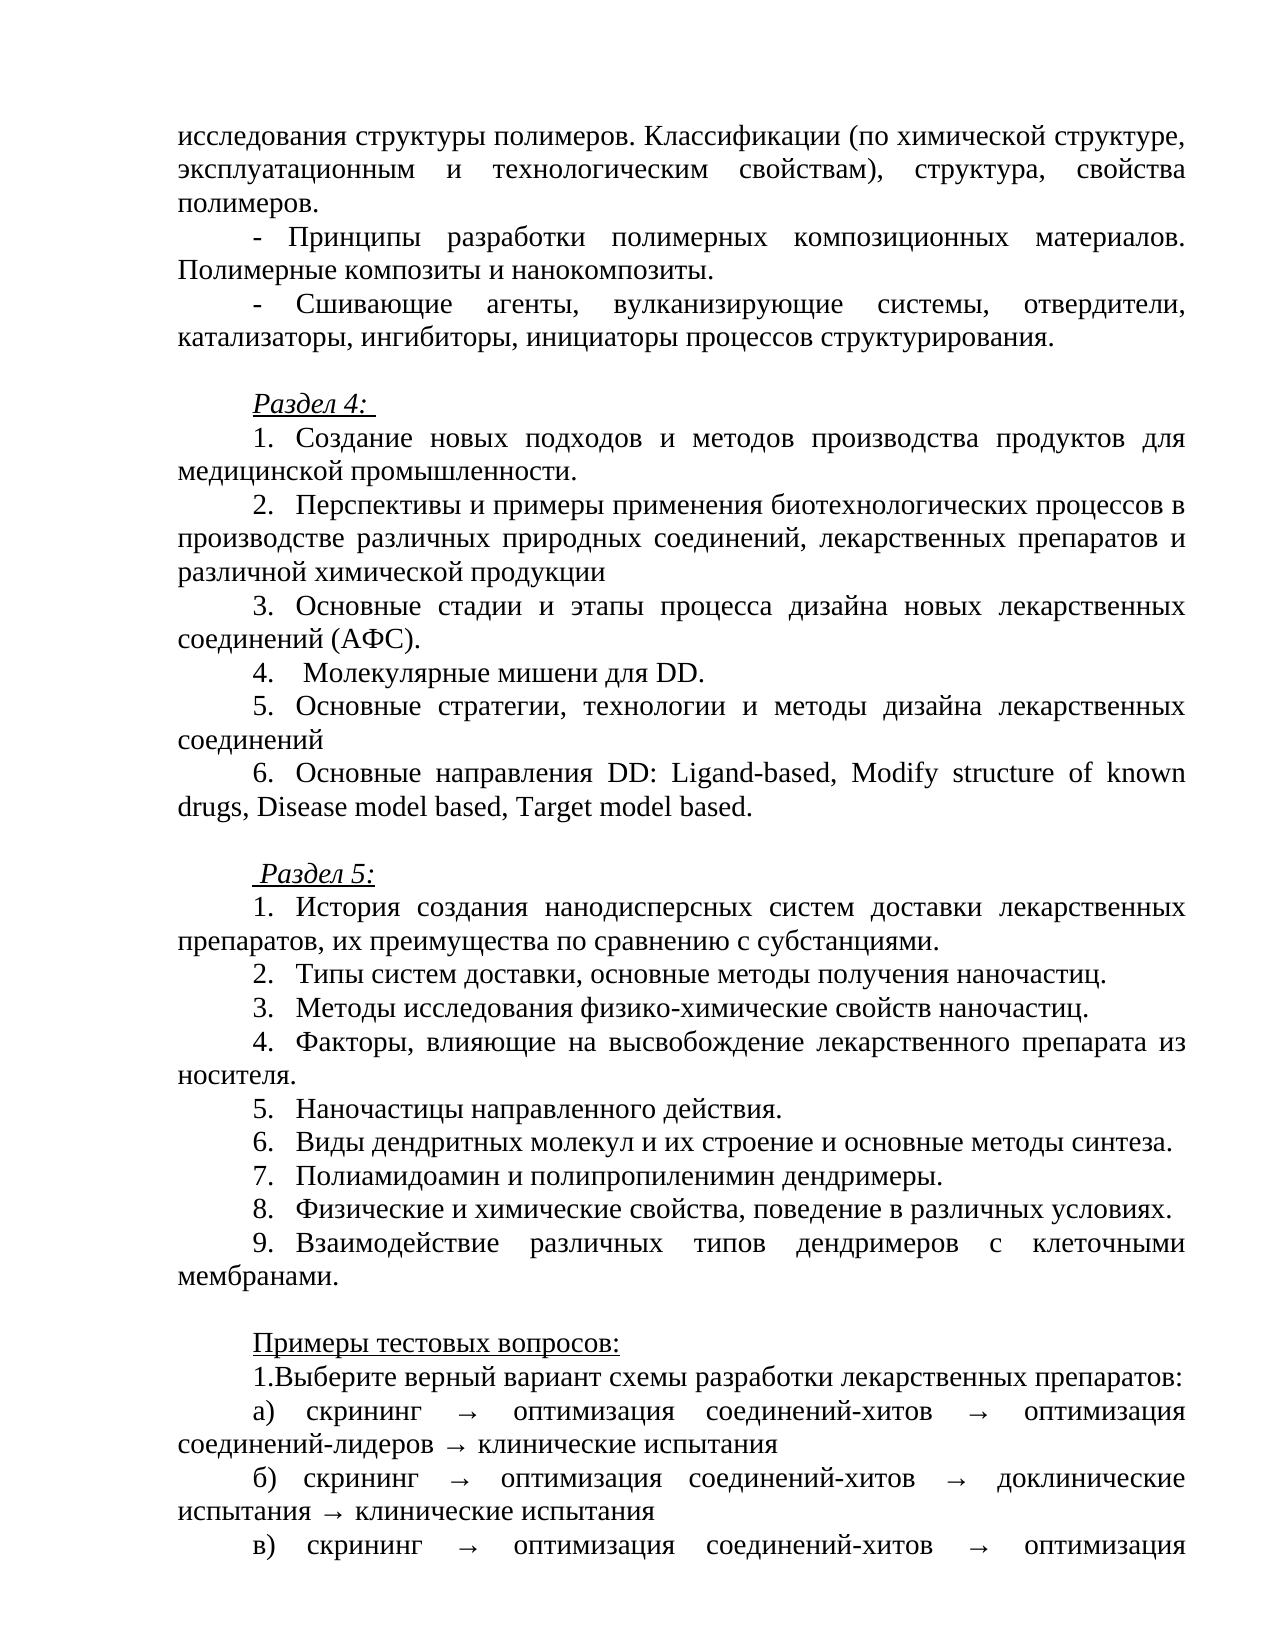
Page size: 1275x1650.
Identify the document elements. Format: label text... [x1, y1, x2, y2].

list Типы систем доставки, основные методы получения наночастиц. [177, 957, 1186, 990]
text Раздел 5: [177, 856, 1186, 889]
list - Принципы разработки полимерных композиционных материалов. Полимерные композиты и нанокомпозиты. [177, 219, 1186, 286]
list История создания нанодисперсных систем доставки лекарственных препаратов, их преимущества по сравнению с субстанциями. [177, 889, 1186, 957]
list Основные направления DD: Ligand-based, Modify structure of known drugs, Disease model based, Target model based. [177, 755, 1186, 822]
text Раздел 4: [177, 386, 1186, 420]
list - Сшивающие агенты, вулканизирующие системы, отвердители, катализаторы, ингибиторы, инициаторы процессов структурирования. [177, 286, 1186, 353]
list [177, 118, 1186, 219]
text а) скрининг → оптимизация соединений-хитов → оптимизация соединений-лидеров → клинические испытания [177, 1393, 1186, 1460]
text 1.Выберите верный вариант схемы разработки лекарственных препаратов: [177, 1359, 1186, 1393]
list Наночастицы направленного действия. [177, 1091, 1186, 1124]
text б) скрининг → оптимизация соединений-хитов → доклинические испытания → клинические испытания [177, 1460, 1186, 1527]
list Перспективы и примеры применения биотехнологических процессов в производстве различных природных соединений, лекарственных препаратов и различной химической продукции [177, 487, 1186, 588]
list Виды дендритных молекул и их строение и основные методы синтеза. [177, 1124, 1186, 1158]
list Основные стратегии, технологии и методы дизайна лекарственных соединений [177, 688, 1186, 755]
list Взаимодействие различных типов дендримеров с клеточными мембранами. [177, 1225, 1186, 1292]
list Создание новых подходов и методов производства продуктов для медицинской промышленности. [177, 420, 1186, 487]
list Физические и химические свойства, поведение в различных условиях. [177, 1191, 1186, 1225]
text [177, 1527, 1186, 1560]
list Методы исследования физико-химические свойств наночастиц. [177, 990, 1186, 1024]
list Молекулярные мишени для DD. [177, 655, 1186, 688]
list Полиамидоамин и полипропиленимин дендримеры. [177, 1158, 1186, 1191]
list Основные стадии и этапы процесса дизайна новых лекарственных соединений (АФС). [177, 588, 1186, 655]
list Факторы, влияющие на высвобождение лекарственного препарата из носителя. [177, 1024, 1186, 1091]
text Примеры тестовых вопросов: [177, 1326, 1186, 1359]
